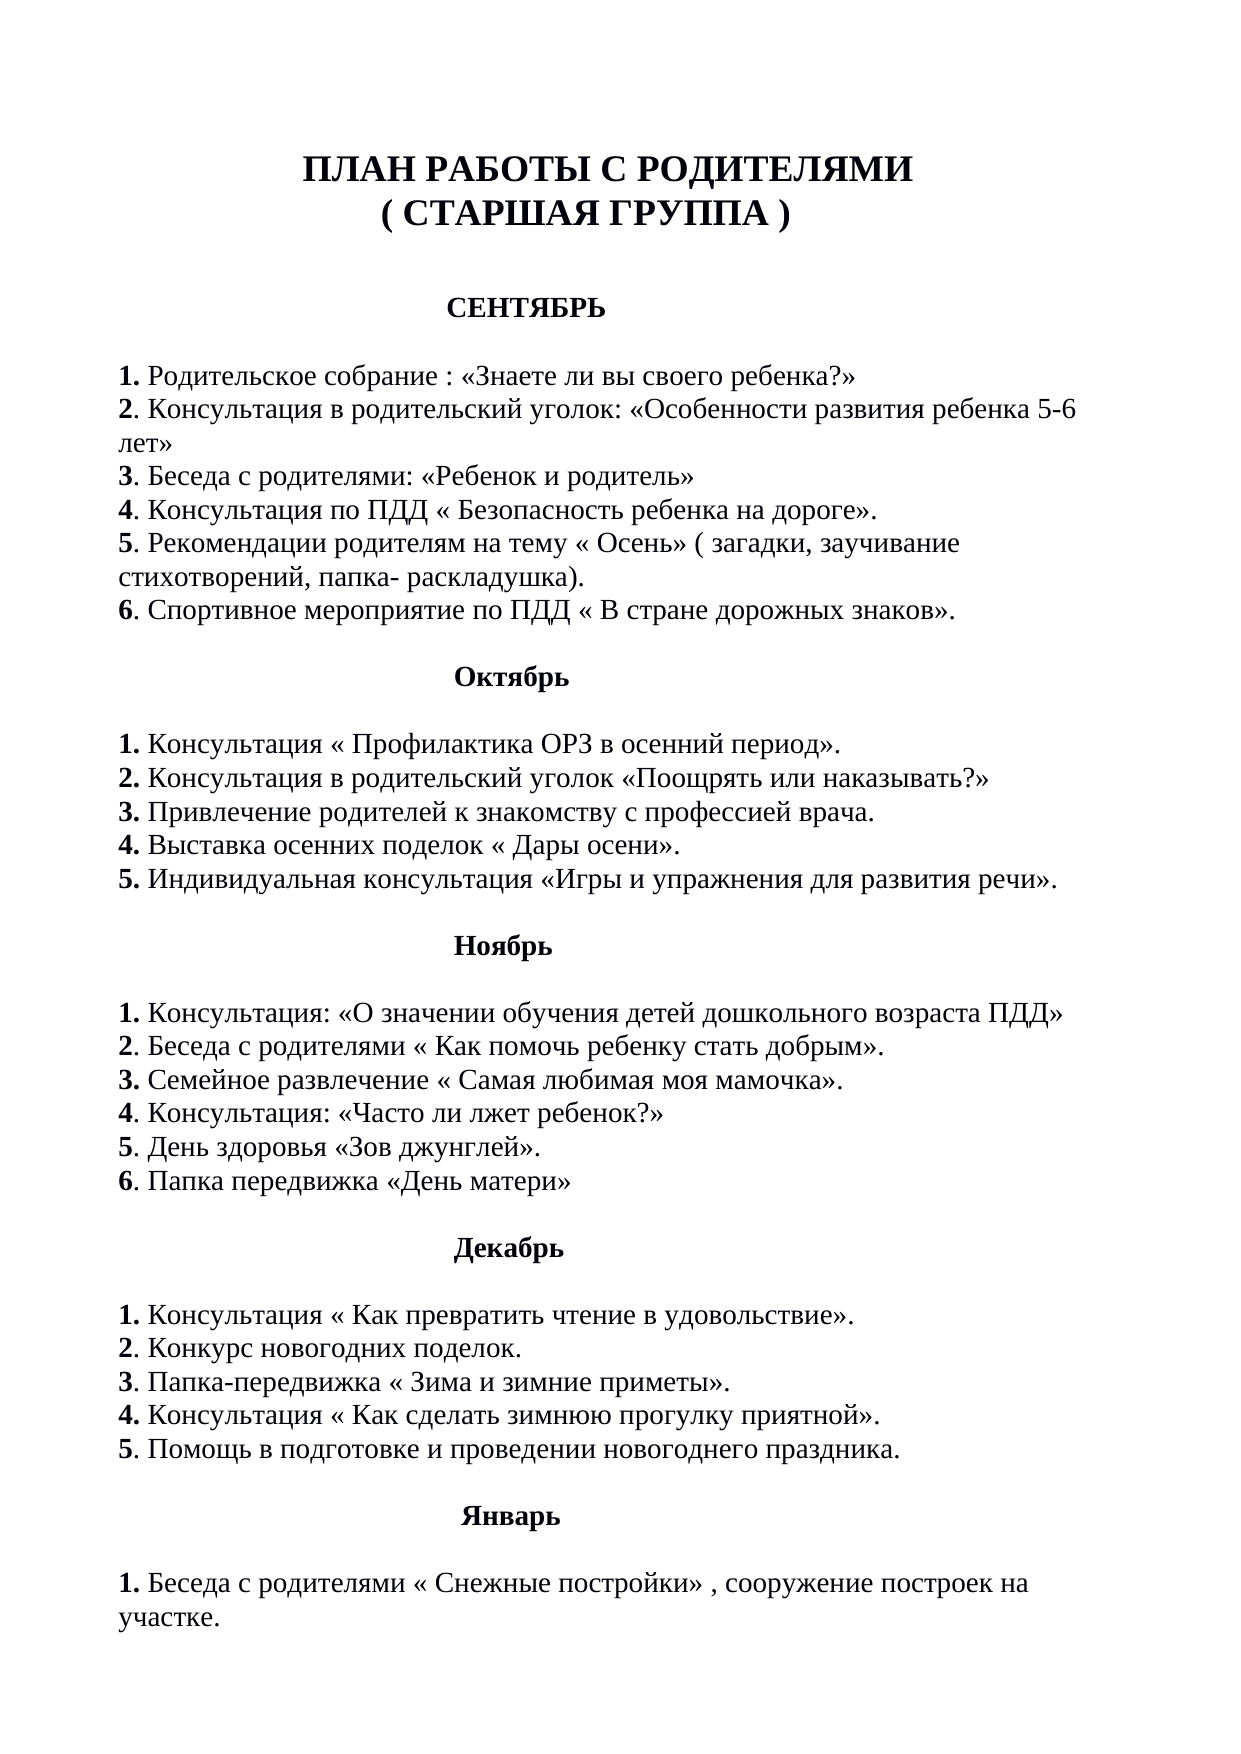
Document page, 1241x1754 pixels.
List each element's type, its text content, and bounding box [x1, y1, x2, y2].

text Декабрь [118, 1230, 1122, 1263]
text 5. Помощь в подготовке и проведении новогоднего праздника. [118, 1431, 1122, 1464]
text 3. Привлечение родителей к знакомству с профессией врача. [118, 794, 1122, 827]
text 6. Спортивное мероприятие по ПДД « В стране дорожных знаков». [118, 592, 1122, 626]
text СЕНТЯБРЬ [118, 291, 1122, 324]
text 1. Родительское собрание : «Знаете ли вы своего ребенка?» [118, 358, 1122, 391]
text ПЛАН РАБОТЫ С РОДИТЕЛЯМИ [118, 147, 1122, 190]
text 6. Папка передвижка «День матери» [118, 1163, 1122, 1196]
text 5. День здоровья «Зов джунглей». [118, 1129, 1122, 1163]
text 3. Семейное развлечение « Самая любимая моя мамочка». [118, 1062, 1122, 1096]
text 1. Беседа с родителями « Снежные постройки» , сооружение построек на участке. [118, 1565, 1122, 1632]
text 1. Консультация: «О значении обучения детей дошкольного возраста ПДД» [118, 995, 1122, 1028]
text 4. Выставка осенних поделок « Дары осени». [118, 827, 1122, 861]
text 1. Консультация « Профилактика ОРЗ в осенний период». [118, 727, 1122, 760]
text ( СТАРШАЯ ГРУППА ) [118, 190, 1122, 233]
text 5. Рекомендации родителям на тему « Осень» ( загадки, заучивание стихотворений, папка- раскладушка). [118, 525, 1122, 592]
text 2. Конкурс новогодних поделок. [118, 1330, 1122, 1364]
text 2. Консультация в родительский уголок «Поощрять или наказывать?» [118, 760, 1122, 794]
text 4. Консультация: «Часто ли лжет ребенок?» [118, 1096, 1122, 1129]
text 2. Консультация в родительский уголок: «Особенности развития ребенка 5-6 лет» [118, 391, 1122, 458]
text 2. Беседа с родителями « Как помочь ребенку стать добрым». [118, 1028, 1122, 1062]
text Октябрь [118, 659, 1122, 693]
text Ноябрь [118, 928, 1122, 961]
text 5. Индивидуальная консультация «Игры и упражнения для развития речи». [118, 861, 1122, 894]
text 4. Консультация по ПДД « Безопасность ребенка на дороге». [118, 492, 1122, 525]
text 1. Консультация « Как превратить чтение в удовольствие». [118, 1297, 1122, 1330]
text Январь [118, 1498, 1122, 1532]
text 3. Беседа с родителями: «Ребенок и родитель» [118, 458, 1122, 492]
text 3. Папка-передвижка « Зима и зимние приметы». [118, 1364, 1122, 1397]
text 4. Консультация « Как сделать зимнюю прогулку приятной». [118, 1397, 1122, 1431]
